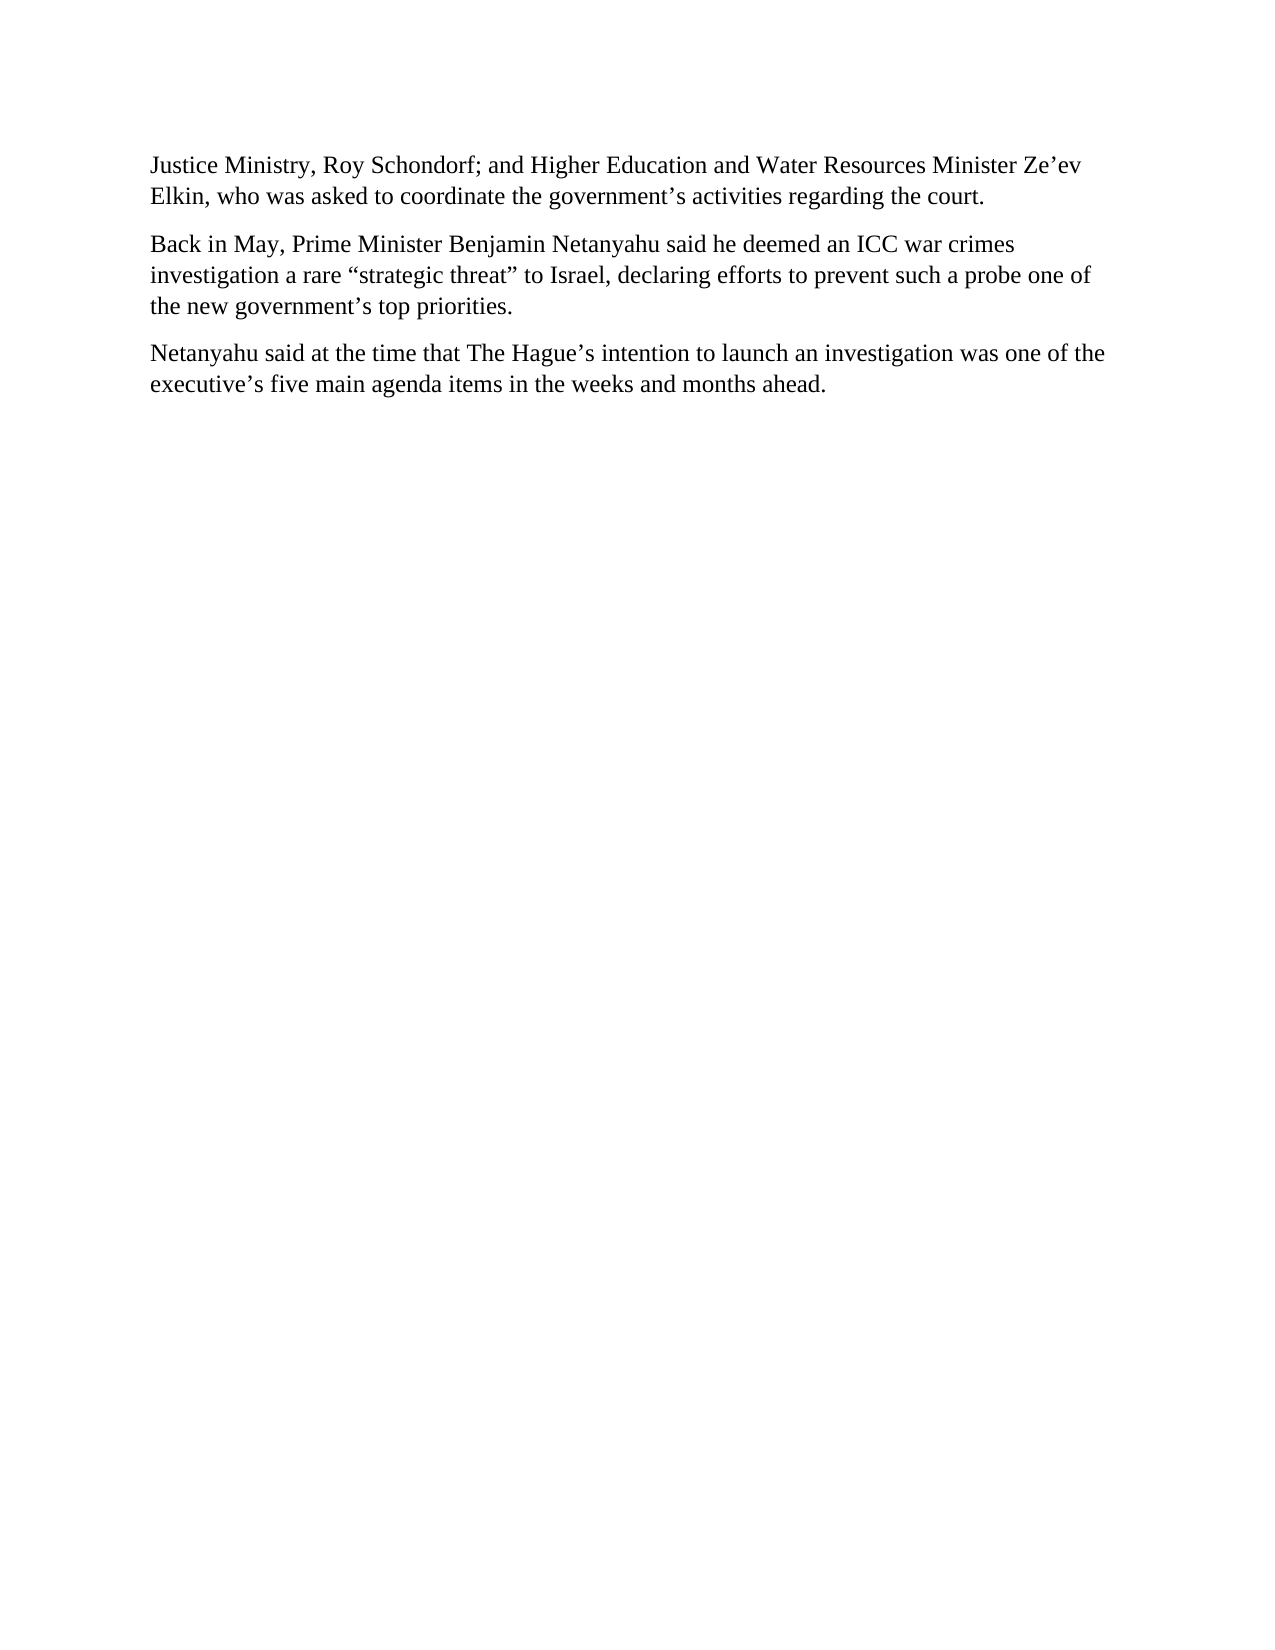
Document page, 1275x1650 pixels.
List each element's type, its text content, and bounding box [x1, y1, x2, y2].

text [150, 150, 1125, 210]
text Netanyahu said at the time that The Hague’s intention to launch an investigation was one of the executive’s five main agenda items in the weeks and months ahead. [150, 338, 1125, 398]
text Back in May, Prime Minister Benjamin Netanyahu said he deemed an ICC war crimes investigation a rare “strategic threat” to Israel, declaring efforts to prevent such a probe one of the new government’s top priorities. [150, 229, 1125, 319]
